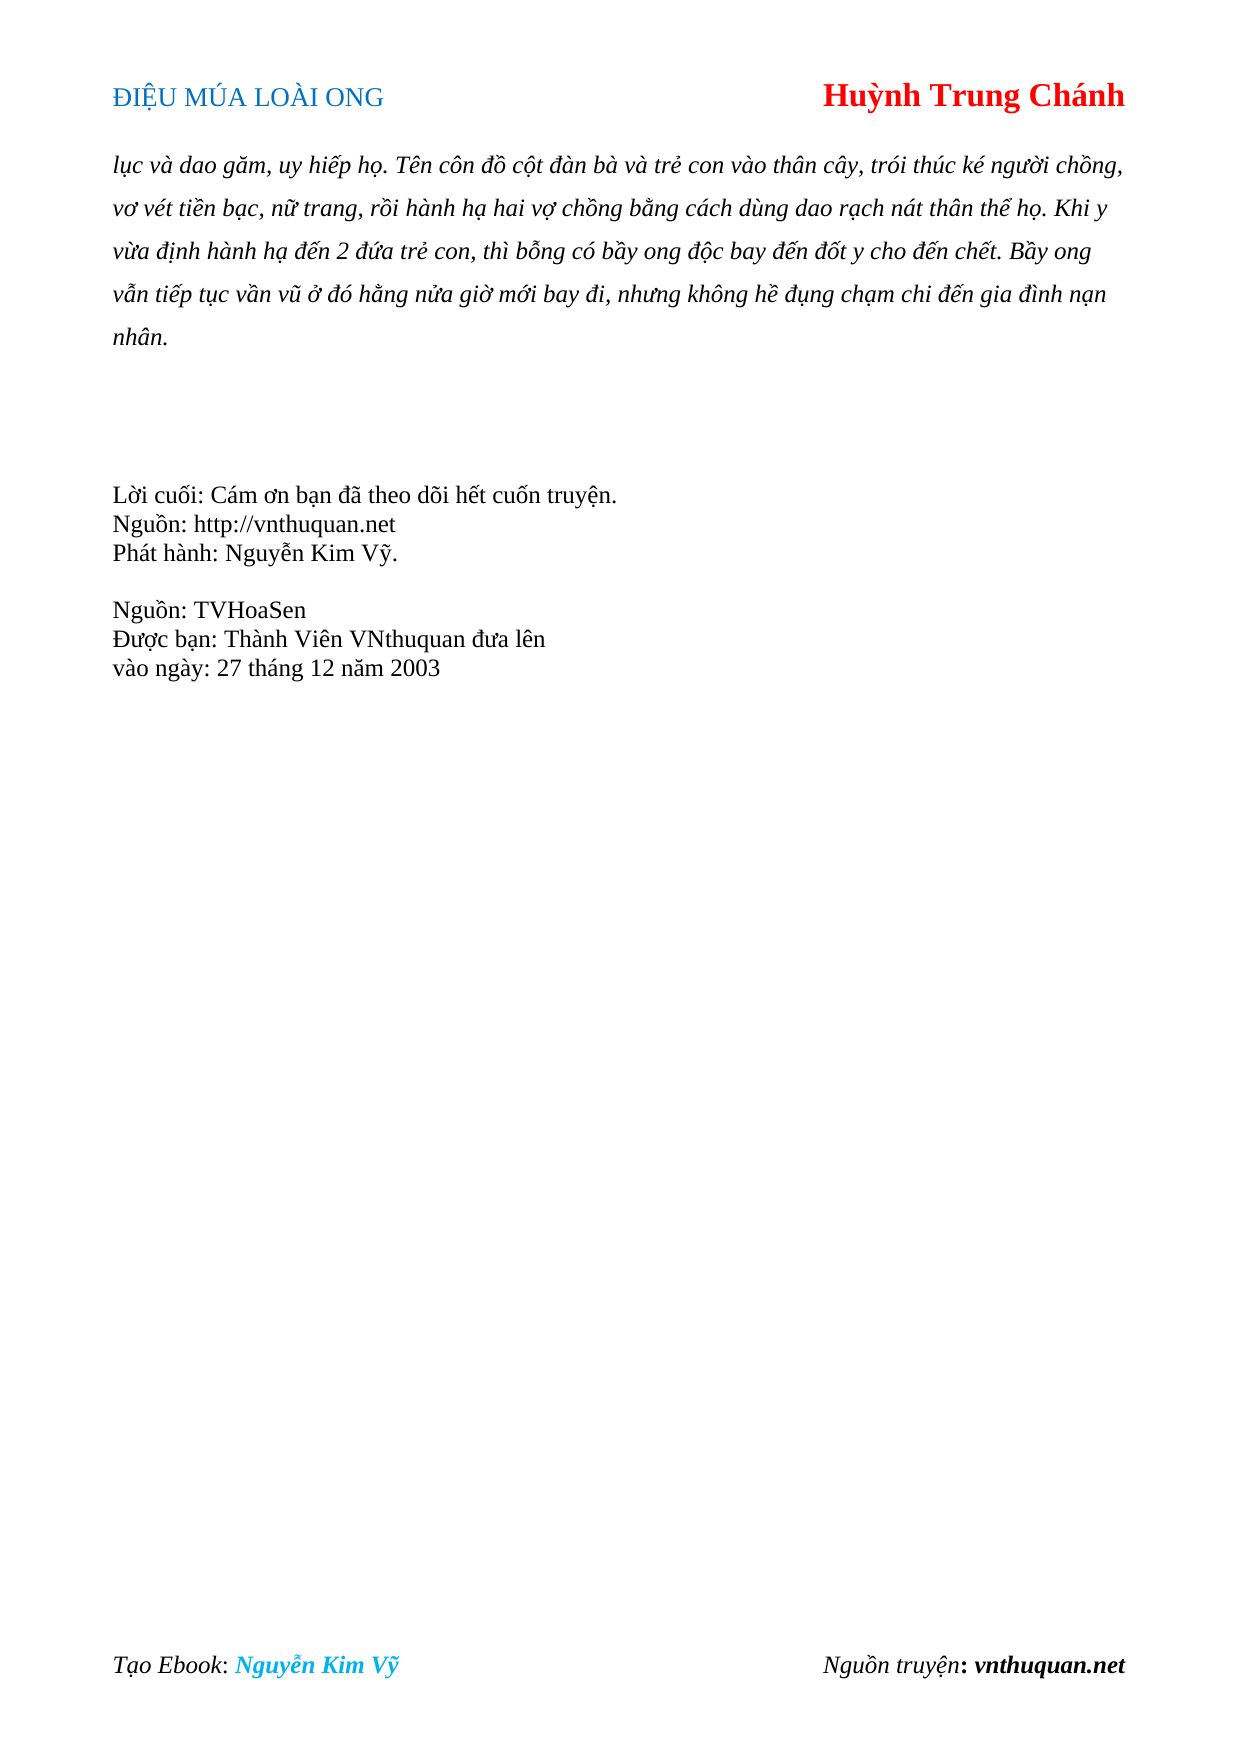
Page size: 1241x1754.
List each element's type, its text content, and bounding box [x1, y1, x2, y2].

text Lời cuối: Cám ơn bạn đã theo dõi hết cuốn truyện. Nguồn: http://vnthuquan.net Phát hành: Nguyễn Kim Vỹ. Nguồn: TVHoaSen Được bạn: Thành Viên VNthuquan đưa lên vào ngày: 27 tháng 12 năm 2003 [112, 452, 1128, 682]
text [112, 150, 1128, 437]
